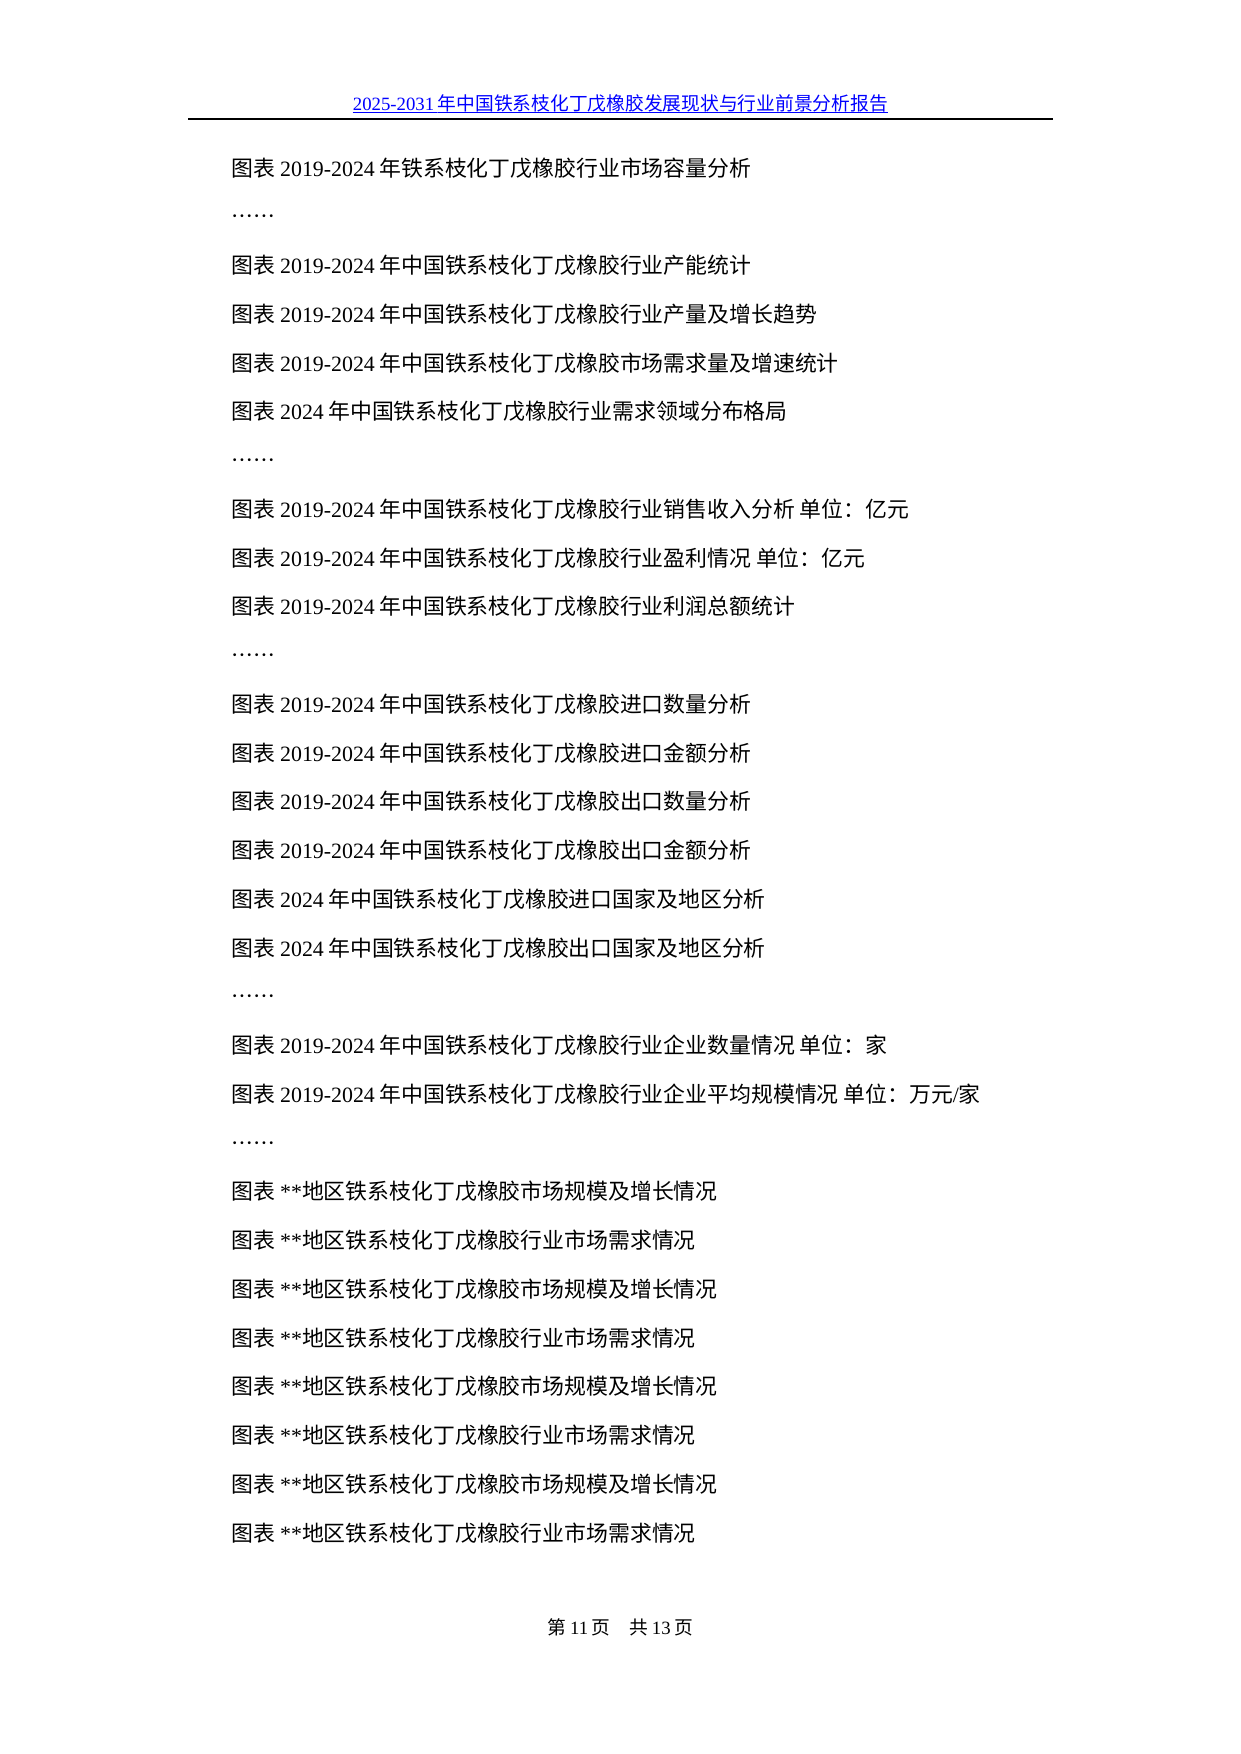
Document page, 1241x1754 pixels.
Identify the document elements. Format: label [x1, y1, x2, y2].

text [187, 150, 1053, 1548]
